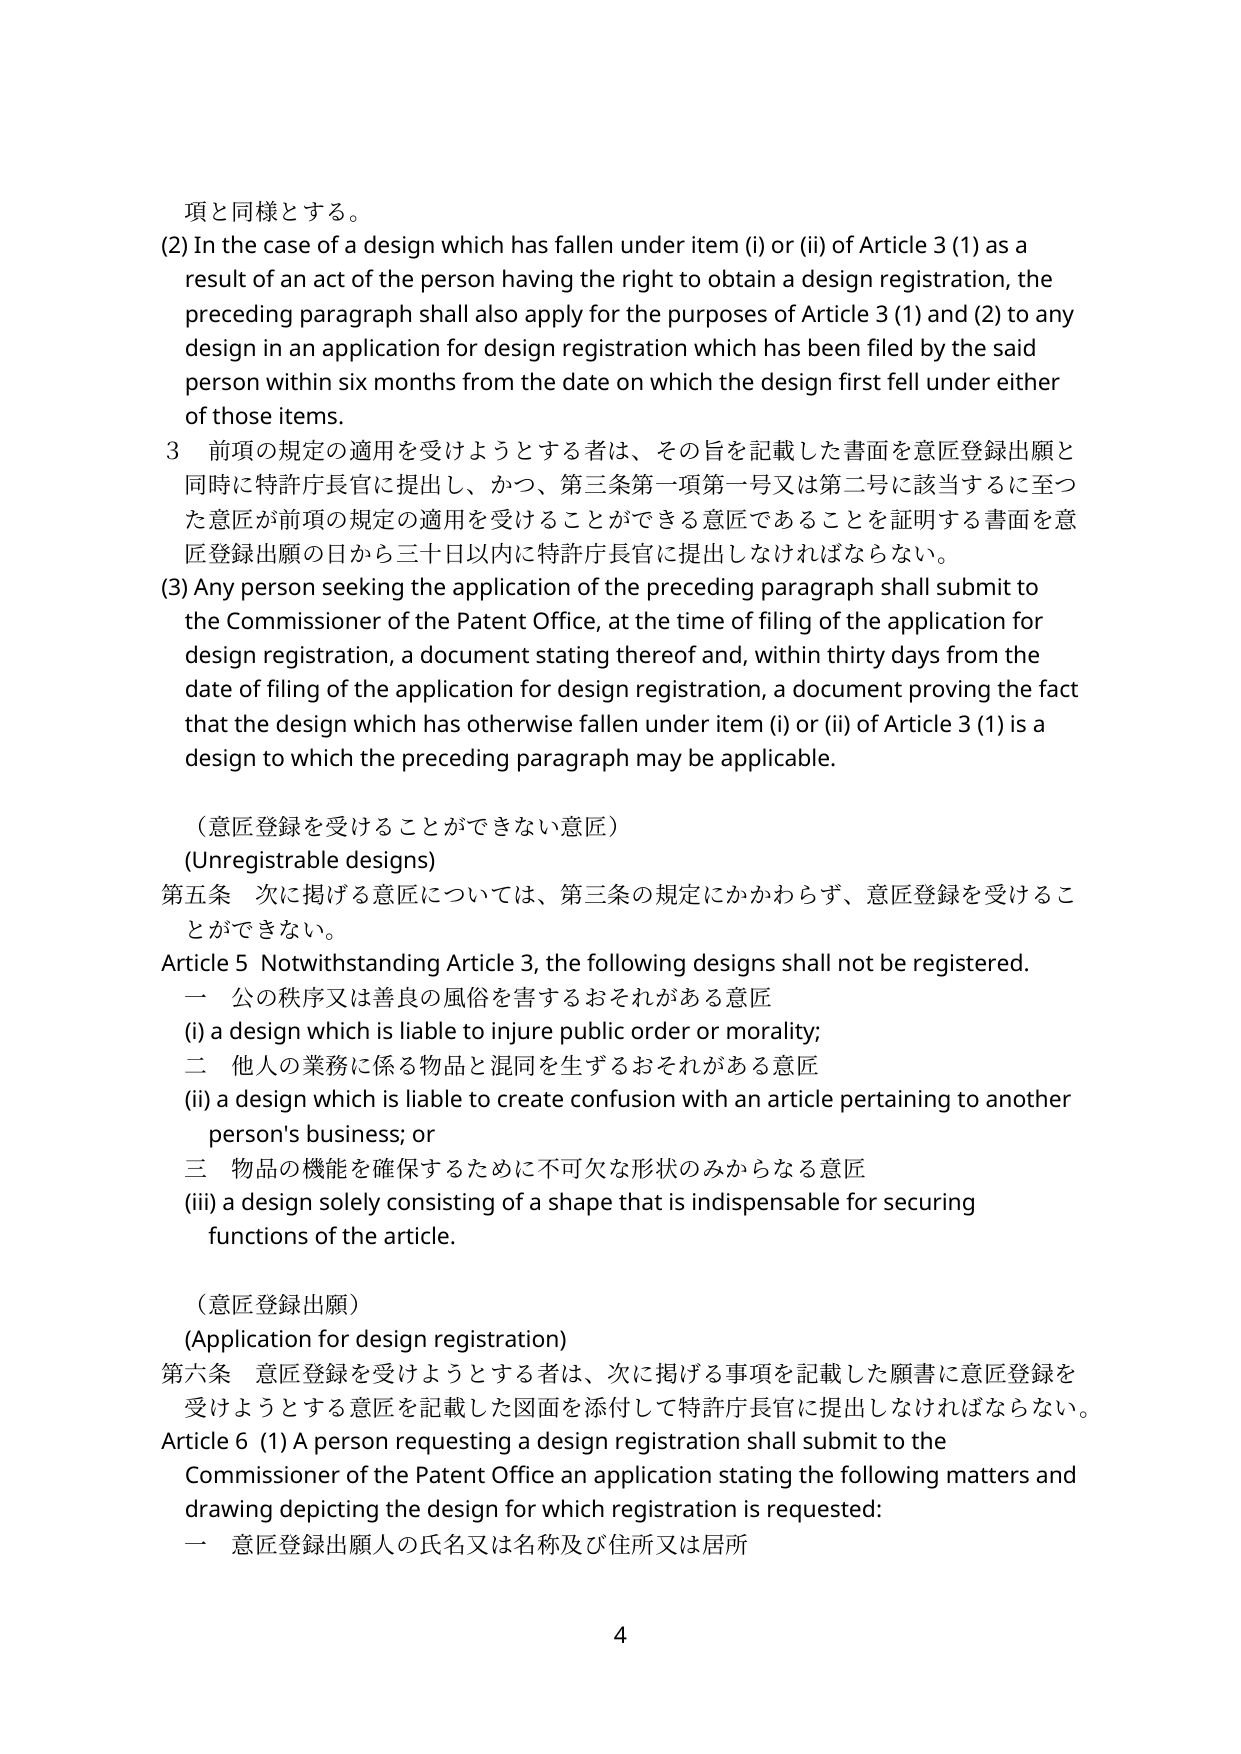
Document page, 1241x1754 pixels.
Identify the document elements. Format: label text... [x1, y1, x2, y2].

text (Unregistrable designs) [184, 843, 1079, 877]
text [161, 194, 1079, 228]
text （意匠登録を受けることができない意匠） [184, 809, 1079, 843]
text (iii) a design solely consisting of a shape that is indispensable for securing functions of the article. [184, 1184, 1079, 1253]
text 二 他人の業務に係る物品と混同を生ずるおそれがある意匠 [184, 1048, 1079, 1082]
text ３ 前項の規定の適用を受けようとする者は、その旨を記載した書面を意匠登録出願と同時に特許庁長官に提出し、かつ、第三条第一項第一号又は第二号に該当するに至つた意匠が前項の規定の適用を受けることができる意匠であることを証明する書面を意匠登録出願の日から三十日以内に特許庁長官に提出しなければならない。 [161, 433, 1079, 569]
text (Application for design registration) [184, 1321, 1079, 1355]
text (ii) a design which is liable to create confusion with an article pertaining to another person's business; or [184, 1082, 1079, 1150]
text 第六条 意匠登録を受けようとする者は、次に掲げる事項を記載した願書に意匠登録を受けようとする意匠を記載した図面を添付して特許庁長官に提出しなければならない。 [161, 1355, 1079, 1424]
text 三 物品の機能を確保するために不可欠な形状のみからなる意匠 [184, 1150, 1079, 1184]
text (3) Any person seeking the application of the preceding paragraph shall submit to the Commissioner of the Patent Office, at the time of filing of the application for design registration, a document stating thereof and, within thirty days from the date of filing of the application for design registration, a document proving the fact that the design which has otherwise fallen under item (i) or (ii) of Article 3 (1) is a design to which the preceding paragraph may be applicable. [161, 569, 1079, 774]
text 第五条 次に掲げる意匠については、第三条の規定にかかわらず、意匠登録を受けることができない。 [161, 877, 1079, 945]
text Article 5 Notwithstanding Article 3, the following designs shall not be registered. [161, 945, 1079, 979]
text （意匠登録出願） [184, 1287, 1079, 1321]
text Article 6 (1) A person requesting a design registration shall submit to the Commissioner of the Patent Office an application stating the following matters and drawing depicting the design for which registration is requested: [161, 1424, 1079, 1526]
text (i) a design which is liable to injure public order or morality; [184, 1014, 1079, 1048]
text 一 公の秩序又は善良の風俗を害するおそれがある意匠 [184, 979, 1079, 1014]
text 一 意匠登録出願人の氏名又は名称及び住所又は居所 [184, 1526, 1079, 1560]
text (2) In the case of a design which has fallen under item (i) or (ii) of Article 3 (1) as a result of an act of the person having the right to obtain a design registration, the preceding paragraph shall also apply for the purposes of Article 3 (1) and (2) to any design in an application for design registration which has been filed by the said person within six months from the date on which the design first fell under either of those items. [161, 228, 1079, 433]
